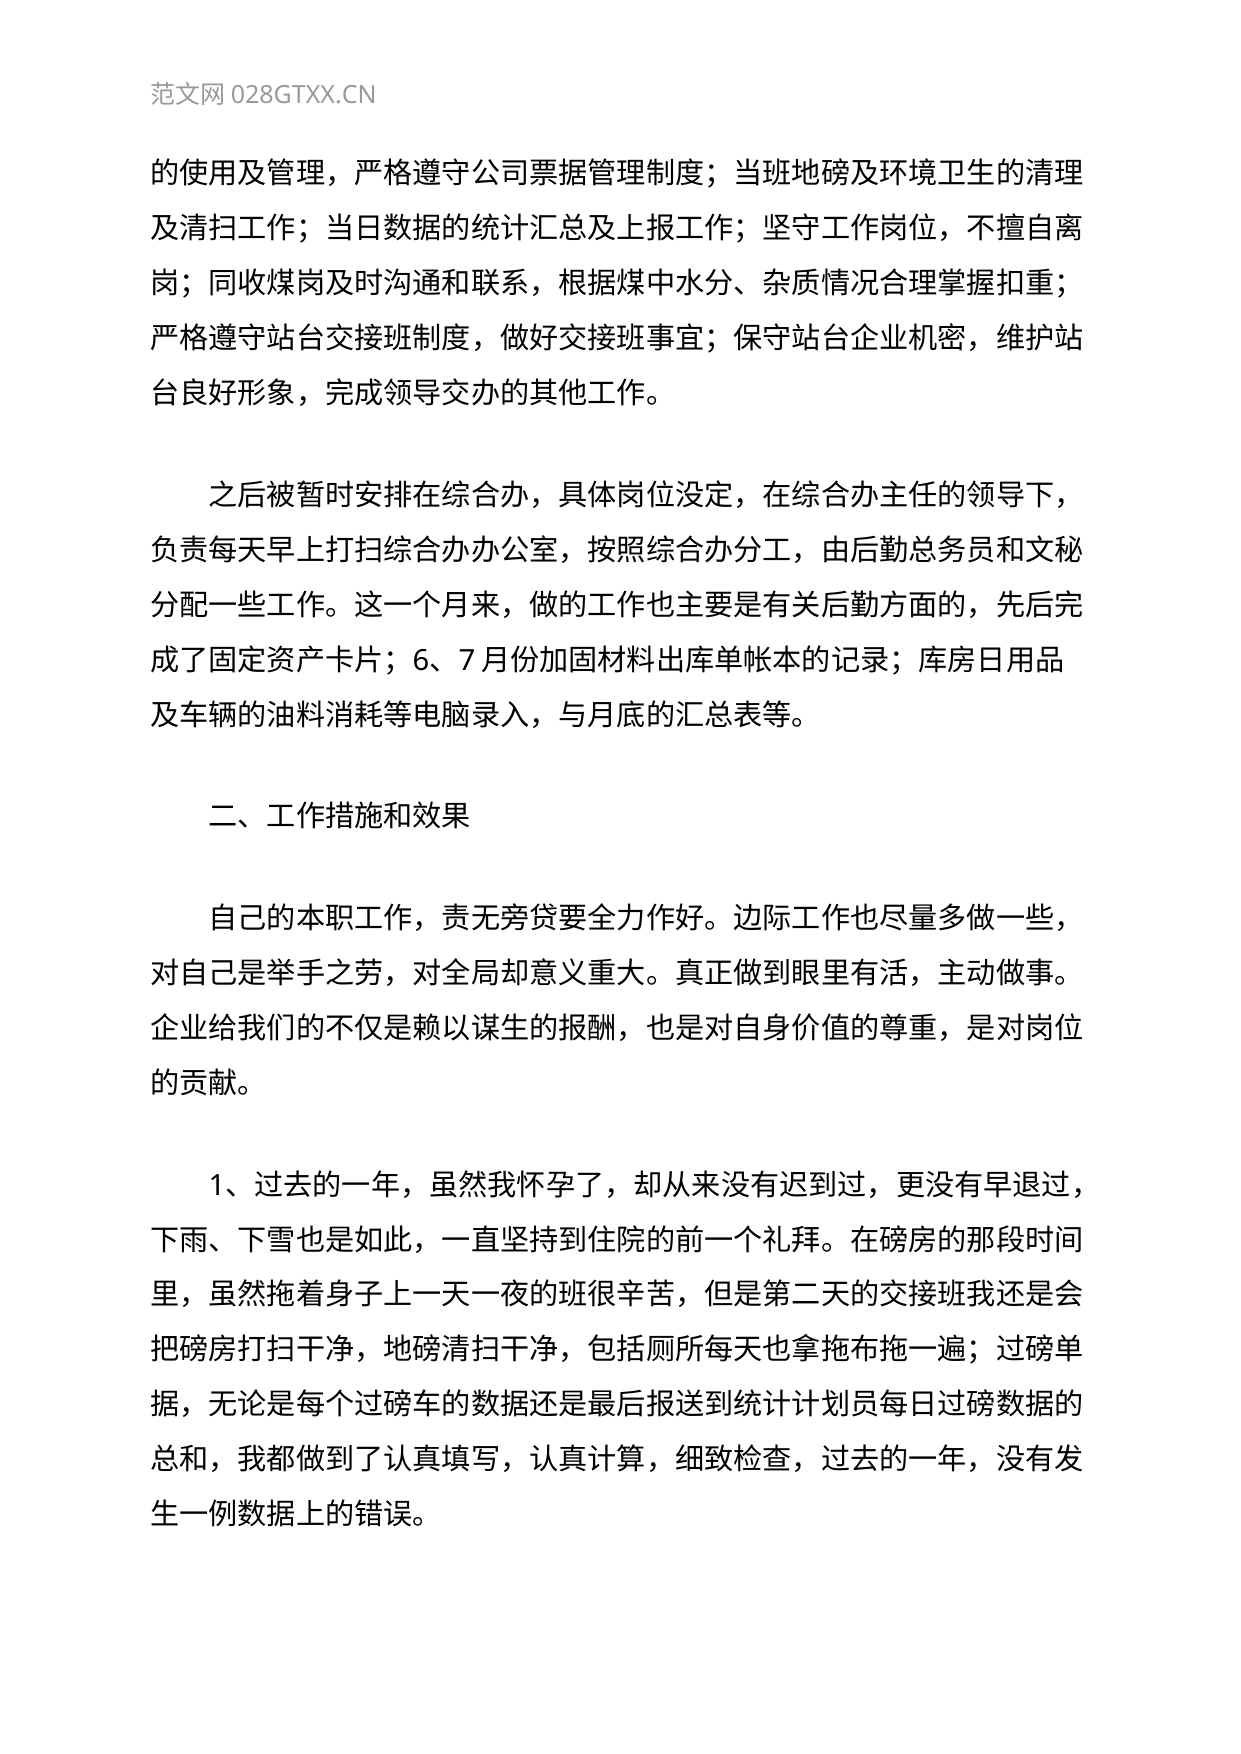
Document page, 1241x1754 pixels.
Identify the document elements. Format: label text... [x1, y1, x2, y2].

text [150, 150, 1090, 412]
text 之后被暂时安排在综合办，具体岗位没定，在综合办主任的领导下，负责每天早上打扫综合办办公室，按照综合办分工，由后勤总务员和文秘分配一些工作。这一个月来，做的工作也主要是有关后勤方面的，先后完成了固定资产卡片；6、7月份加固材料出库单帐本的记录；库房日用品及车辆的油料消耗等电脑录入，与月底的汇总表等。 [150, 471, 1090, 733]
text 自己的本职工作，责无旁贷要全力作好。边际工作也尽量多做一些，对自己是举手之劳，对全局却意义重大。真正做到眼里有活，主动做事。企业给我们的不仅是赖以谋生的报酬，也是对自身价值的尊重，是对岗位的贡献。 [150, 894, 1090, 1102]
text 二、工作措施和效果 [150, 793, 1090, 835]
text 1、过去的一年，虽然我怀孕了，却从来没有迟到过，更没有早退过，下雨、下雪也是如此，一直坚持到住院的前一个礼拜。在磅房的那段时间里，虽然拖着身子上一天一夜的班很辛苦，但是第二天的交接班我还是会把磅房打扫干净，地磅清扫干净，包括厕所每天也拿拖布拖一遍；过磅单据，无论是每个过磅车的数据还是最后报送到统计计划员每日过磅数据的总和，我都做到了认真填写，认真计算，细致检查，过去的一年，没有发生一例数据上的错误。 [150, 1161, 1090, 1533]
